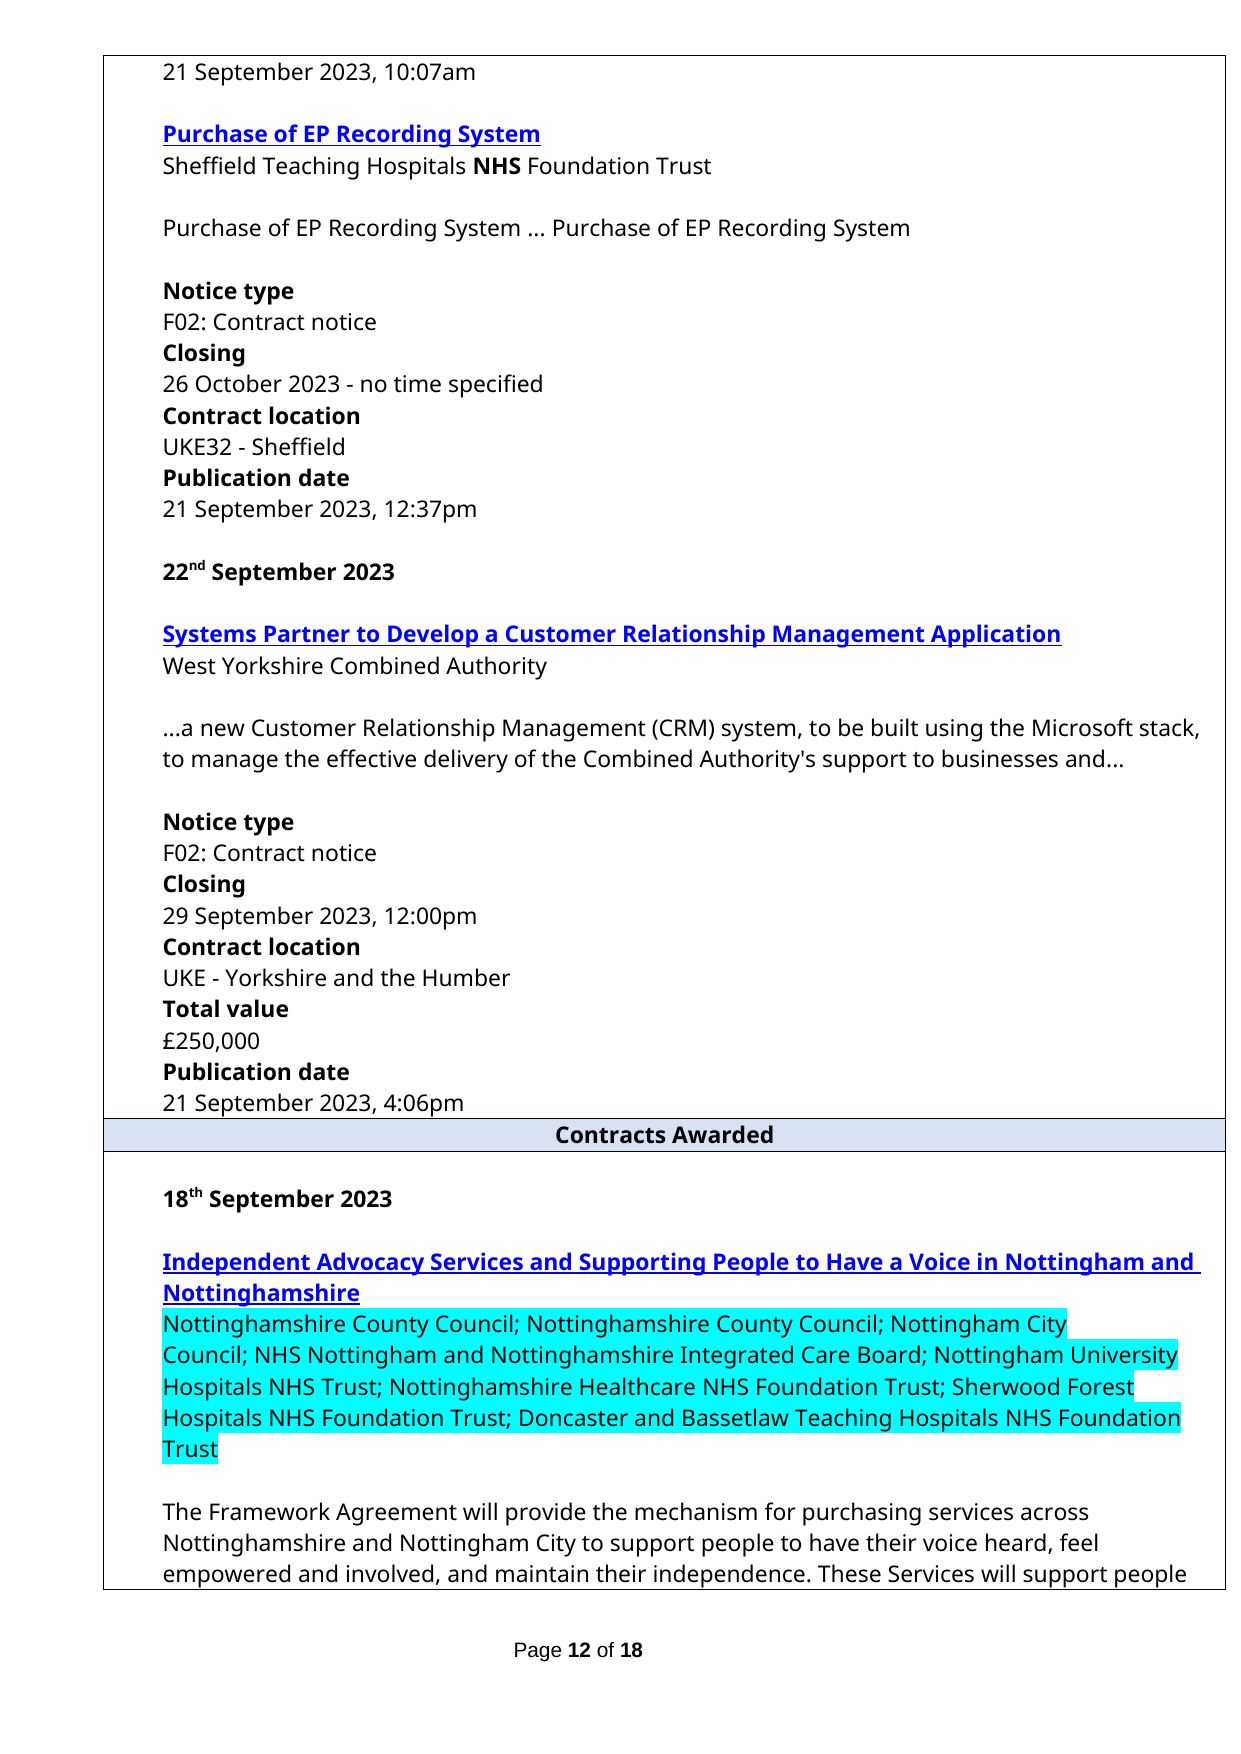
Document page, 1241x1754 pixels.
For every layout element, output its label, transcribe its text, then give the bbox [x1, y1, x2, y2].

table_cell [104, 1152, 1225, 1589]
table_cell Contracts Awarded [104, 1119, 1225, 1151]
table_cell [104, 56, 1225, 1118]
